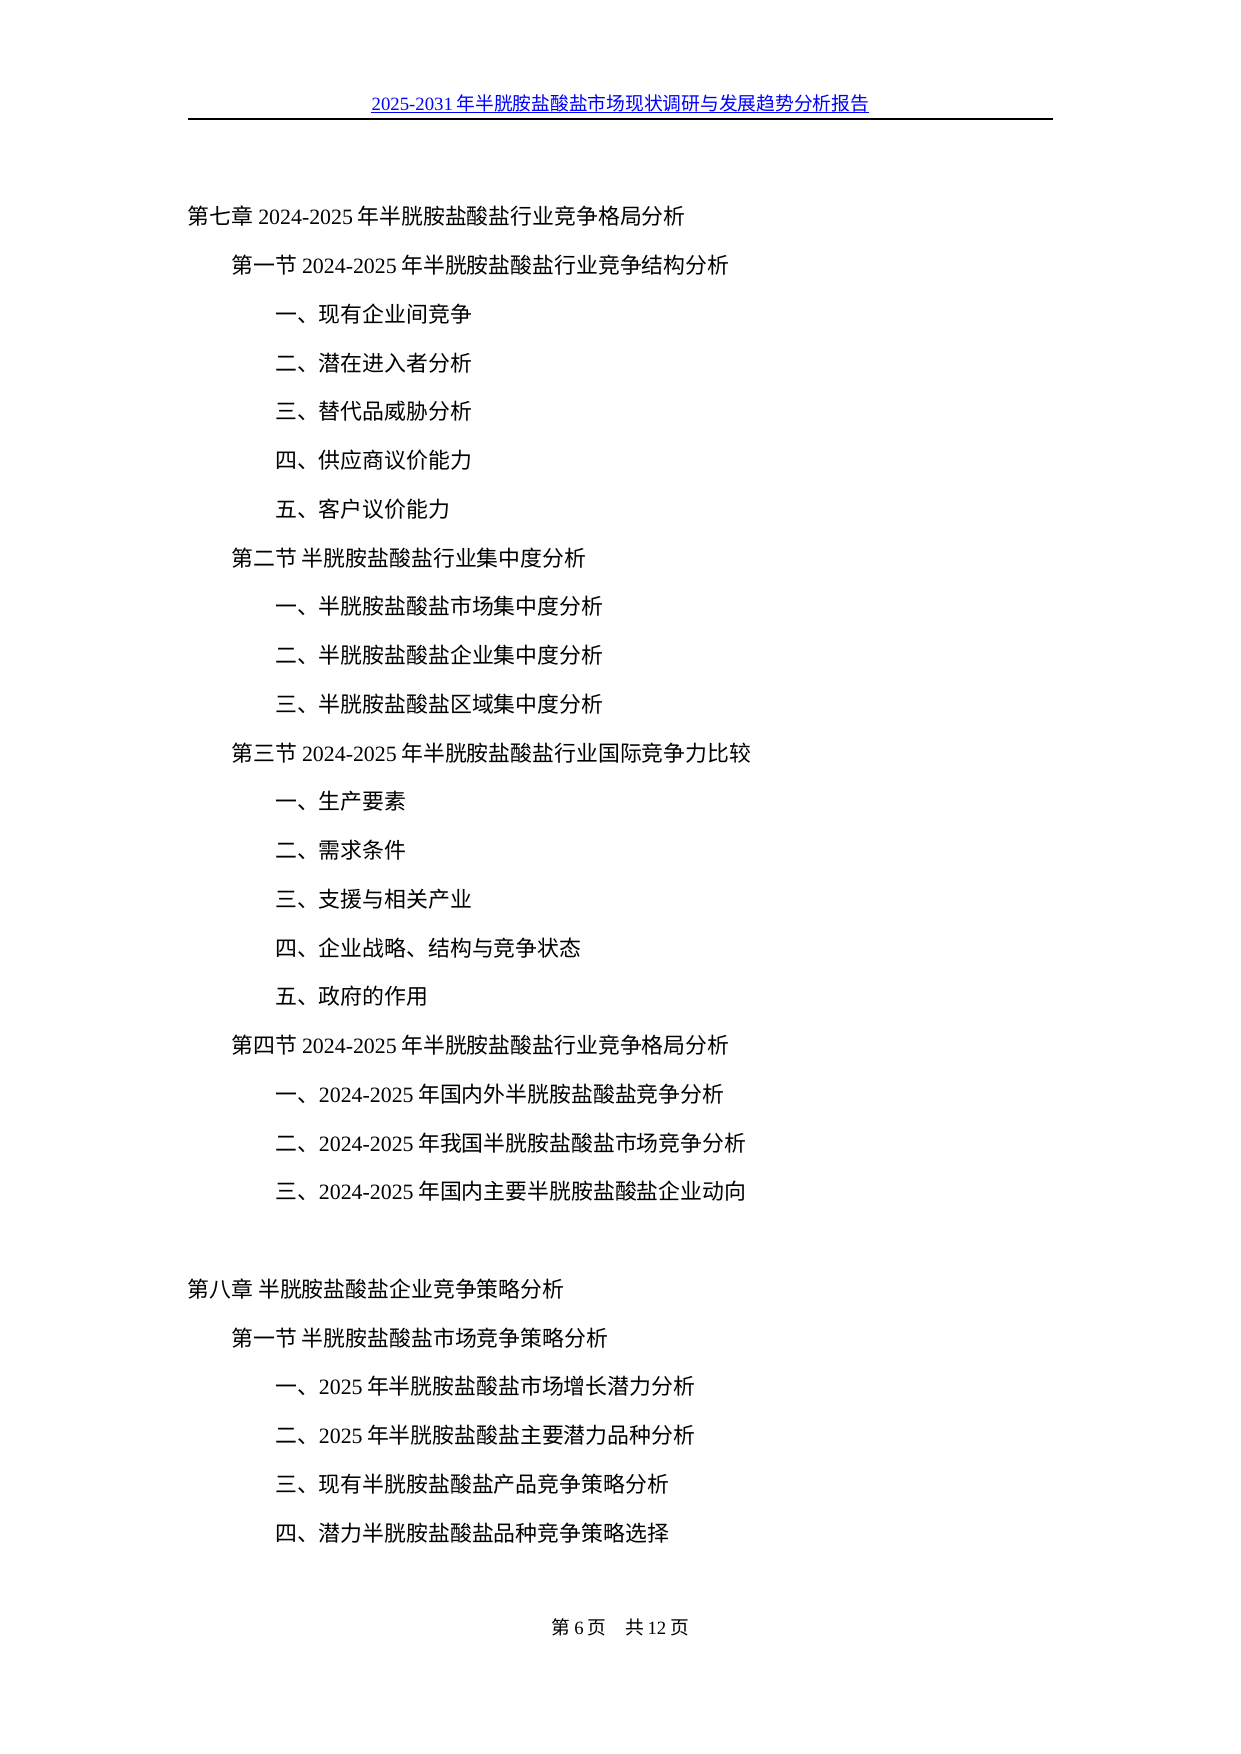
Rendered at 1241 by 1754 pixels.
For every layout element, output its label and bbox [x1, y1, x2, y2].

text [187, 150, 1053, 1548]
